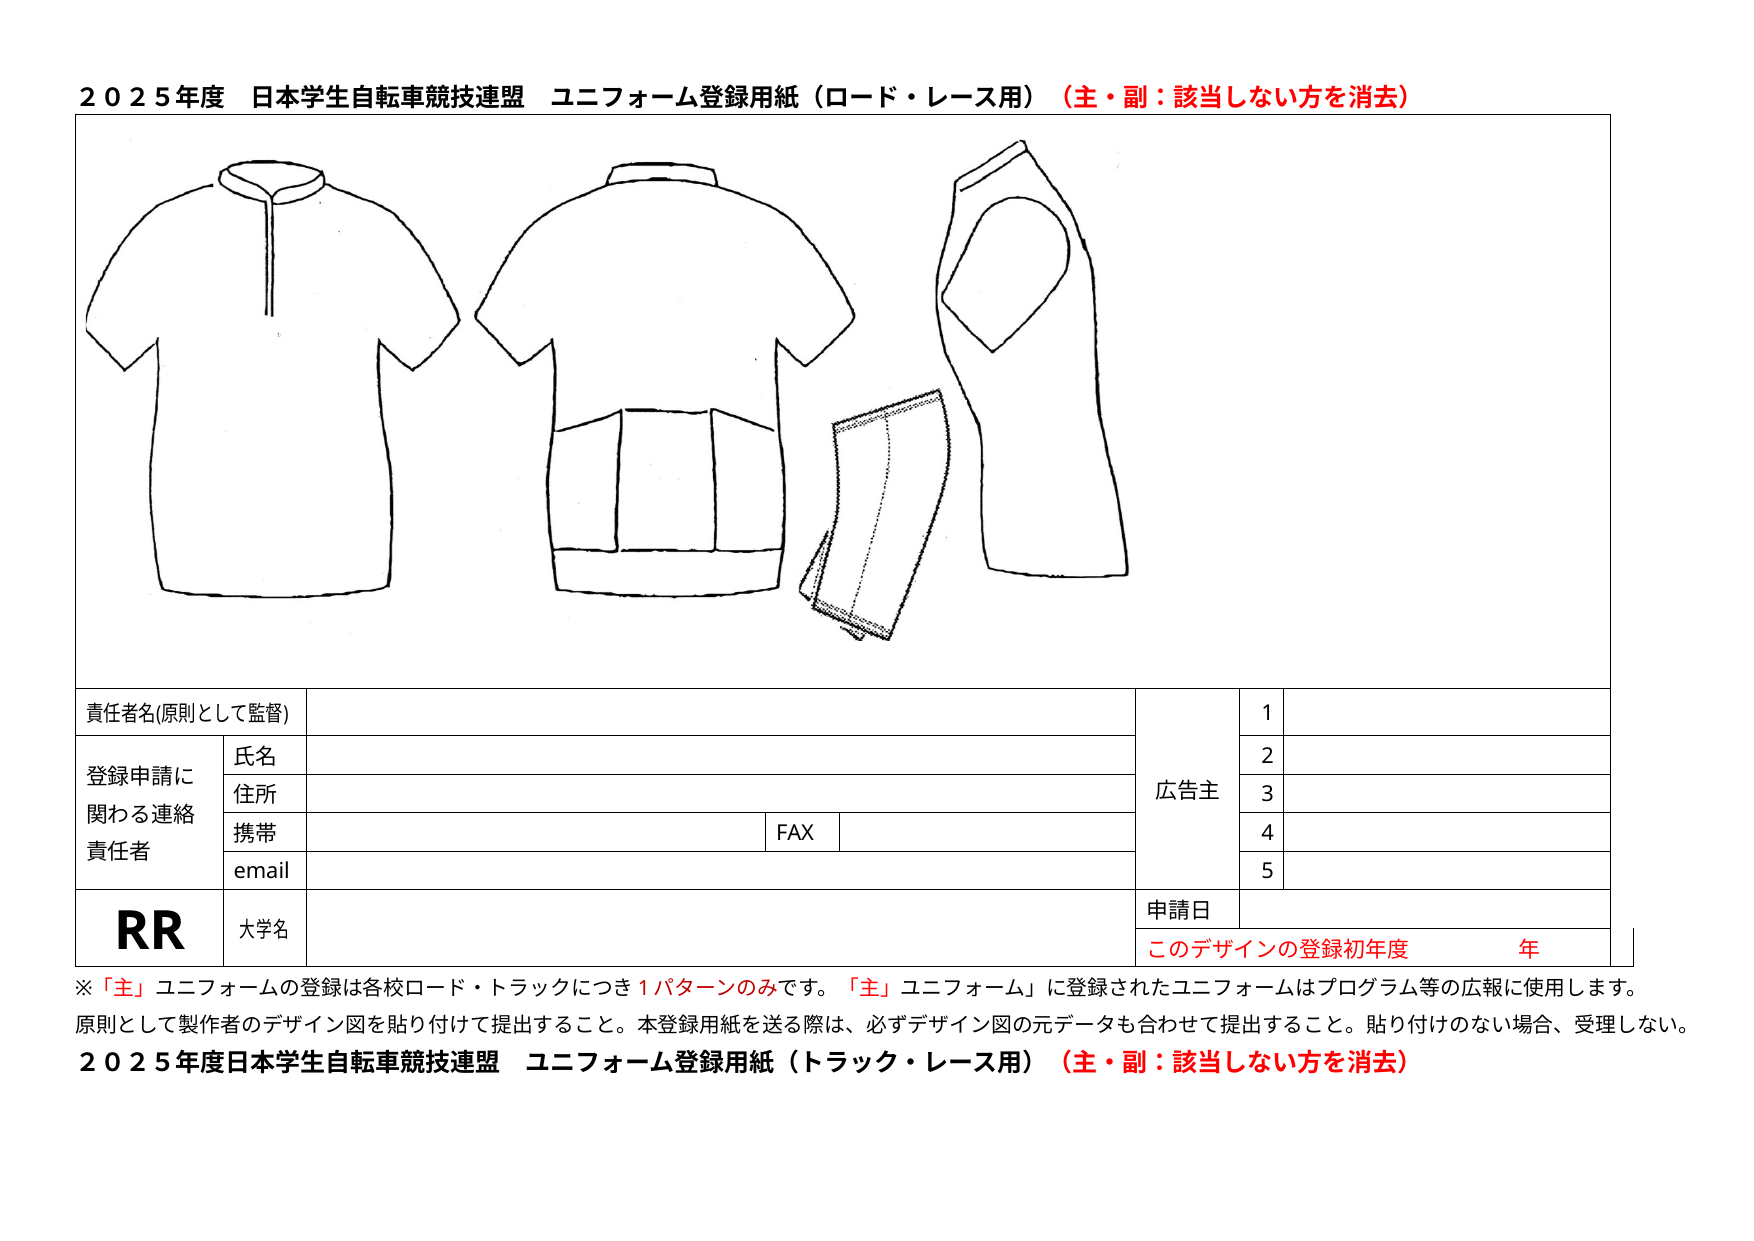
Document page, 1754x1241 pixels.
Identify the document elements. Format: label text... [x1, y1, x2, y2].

table_cell [840, 813, 1135, 851]
table_cell 住所 [224, 775, 306, 812]
table_cell 5 [1240, 852, 1283, 889]
table_cell 責任者名(原則として監督) [76, 689, 306, 735]
table_cell [1240, 890, 1610, 928]
text ２０２５年度日本学生自転車競技連盟 ユニフォーム登録用紙（トラック・レース用）（主・副：該当しない方を消去） [75, 1042, 1679, 1080]
table_cell 広告主 [1136, 689, 1239, 889]
table_cell 1 [1240, 689, 1283, 735]
text ※「主」ユニフォームの登録は各校ロード・トラックにつき1パターンのみです。「主」ユニフォーム」に登録されたユニフォームはプログラム等の広報に使用します。 [75, 967, 1679, 1005]
table_cell [1284, 775, 1610, 812]
table_cell RR [76, 890, 223, 966]
table_cell [307, 852, 1135, 889]
table_cell 登録申請に関わる連絡責任者 [76, 736, 223, 889]
table_cell [307, 689, 1135, 735]
picture [85, 138, 1130, 641]
table_cell 4 [1240, 813, 1283, 851]
table_cell このデザインの登録初年度 年 [1136, 929, 1610, 966]
text ２０２５年度 日本学生自転車競技連盟 ユニフォーム登録用紙（ロード・レース用）（主・副：該当しない方を消去） [75, 76, 1679, 114]
table_cell [1284, 852, 1610, 889]
table_cell [1611, 928, 1633, 966]
table_cell [1284, 736, 1610, 773]
table_cell 氏名 [224, 736, 306, 773]
table_cell 申請日 [1136, 890, 1239, 928]
table_cell [1284, 689, 1610, 735]
table_cell 大学名 [224, 890, 306, 966]
table_header [76, 115, 1610, 687]
table_cell FAX [766, 813, 839, 851]
table_cell [307, 775, 1135, 812]
table_cell 2 [1240, 736, 1283, 773]
text 原則として製作者のデザイン図を貼り付けて提出すること。本登録用紙を送る際は、必ずデザイン図の元データも合わせて提出すること。貼り付けのない場合、受理しない。 [75, 1005, 1679, 1042]
table_cell [307, 736, 1135, 773]
table_cell [1284, 813, 1610, 851]
table_cell [307, 890, 1135, 966]
table_cell [307, 813, 765, 851]
table_cell 携帯 [224, 813, 306, 851]
table_cell email [224, 852, 306, 889]
table_cell 3 [1240, 775, 1283, 812]
